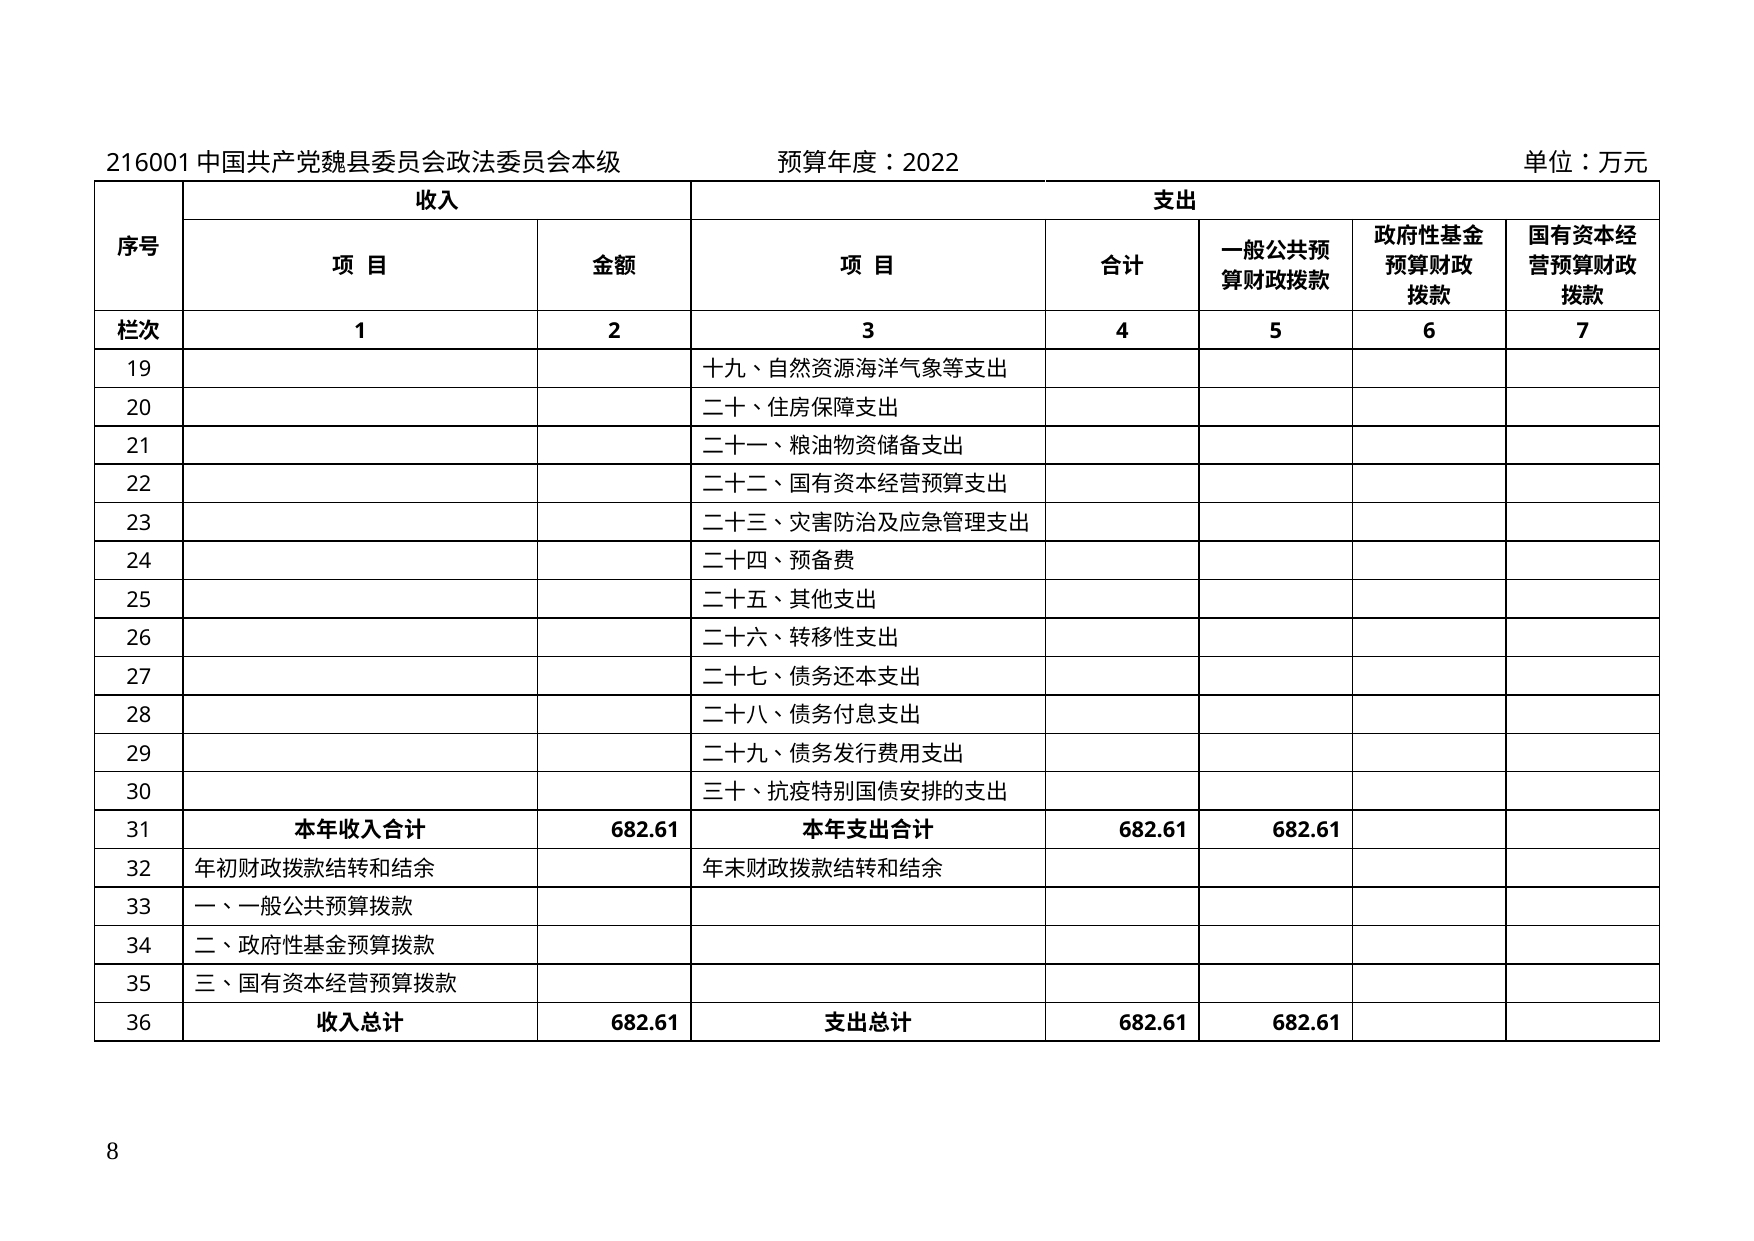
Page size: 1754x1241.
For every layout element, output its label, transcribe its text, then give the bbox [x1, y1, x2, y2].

table_cell 序号 [95, 182, 182, 309]
table_cell 36 [95, 1003, 182, 1040]
table_cell [1046, 503, 1198, 540]
table_cell 30 [95, 772, 182, 809]
table_cell [538, 427, 690, 463]
table_cell 项 目 [184, 220, 537, 309]
table_cell [692, 888, 1045, 924]
table_cell 22 [95, 465, 182, 502]
table_cell [1046, 542, 1198, 579]
table_cell 三十、抗疫特别国债安排的支出 [692, 772, 1045, 809]
table_cell [1353, 696, 1505, 732]
table_cell [184, 734, 537, 771]
table_cell 4 [1046, 311, 1198, 348]
table_cell [538, 734, 690, 771]
table_cell [184, 427, 537, 463]
table_cell [1353, 849, 1505, 886]
table_header 预算年度：2022 [692, 143, 1045, 180]
table_cell 二十六、转移性支出 [692, 619, 1045, 656]
table_cell [1353, 503, 1505, 540]
table_cell 一、一般公共预算拨款 [184, 888, 537, 924]
table_cell 本年支出合计 [692, 811, 1045, 848]
table_cell [1046, 926, 1198, 963]
table_cell [1353, 657, 1505, 694]
table_cell 年初财政拨款结转和结余 [184, 849, 537, 886]
table_cell [1353, 465, 1505, 502]
table_cell [1507, 427, 1659, 463]
table_cell [1200, 657, 1352, 694]
table_cell 二十七、债务还本支出 [692, 657, 1045, 694]
table_cell [1507, 849, 1659, 886]
table_cell [1353, 734, 1505, 771]
table_cell [1507, 657, 1659, 694]
table_cell [1507, 542, 1659, 579]
table_cell 二、政府性基金预算拨款 [184, 926, 537, 963]
table_cell [1200, 580, 1352, 617]
table_cell 收入 [184, 182, 690, 219]
table_cell [1507, 465, 1659, 502]
table_cell [538, 772, 690, 809]
table_cell [1200, 427, 1352, 463]
table_cell [1507, 350, 1659, 386]
table_cell 31 [95, 811, 182, 848]
table_cell [1046, 465, 1198, 502]
table_cell [538, 465, 690, 502]
table_cell [1507, 1003, 1659, 1040]
table_cell [184, 350, 537, 386]
table_cell 23 [95, 503, 182, 540]
table_cell [1200, 888, 1352, 924]
table_header 单位：万元 [1046, 143, 1659, 180]
table_cell [1200, 965, 1352, 1001]
table_cell [1353, 1003, 1505, 1040]
table_cell [538, 350, 690, 386]
table_cell [1046, 772, 1198, 809]
table_cell [184, 503, 537, 540]
table_cell 5 [1200, 311, 1352, 348]
table_cell 二十二、国有资本经营预算支出 [692, 465, 1045, 502]
table_cell 本年收入合计 [184, 811, 537, 848]
table_cell 国有资本经营预算财政拨款 [1507, 220, 1659, 309]
table_cell 二十一、粮油物资储备支出 [692, 427, 1045, 463]
table_cell [184, 465, 537, 502]
table_cell [1353, 350, 1505, 386]
table_cell 二十八、债务付息支出 [692, 696, 1045, 732]
table_cell 二十三、灾害防治及应急管理支出 [692, 503, 1045, 540]
table_cell [1353, 926, 1505, 963]
table_cell [1046, 580, 1198, 617]
table_cell [538, 619, 690, 656]
table_cell [1353, 580, 1505, 617]
table_cell 682.61 [1046, 811, 1198, 848]
table_cell [1507, 888, 1659, 924]
table_cell [1046, 888, 1198, 924]
table_cell 682.61 [1200, 811, 1352, 848]
table_cell 二十四、预备费 [692, 542, 1045, 579]
table_cell [1507, 811, 1659, 848]
table_cell [1507, 388, 1659, 425]
table_cell [1200, 465, 1352, 502]
table_cell [1046, 965, 1198, 1001]
table_cell [1507, 772, 1659, 809]
table_cell [538, 696, 690, 732]
table_cell [184, 657, 537, 694]
table_cell [1353, 888, 1505, 924]
table_cell [1200, 388, 1352, 425]
table_cell [1507, 734, 1659, 771]
table_cell 682.61 [538, 811, 690, 848]
table_cell [538, 888, 690, 924]
table_cell [1200, 696, 1352, 732]
table_cell 29 [95, 734, 182, 771]
table_cell [1200, 772, 1352, 809]
table_cell [1353, 811, 1505, 848]
table_cell 33 [95, 888, 182, 924]
table_cell 27 [95, 657, 182, 694]
table_cell 项 目 [692, 220, 1045, 309]
table_cell [184, 619, 537, 656]
table_cell 682.61 [1200, 1003, 1352, 1040]
table_cell [1353, 427, 1505, 463]
table_cell 二十、住房保障支出 [692, 388, 1045, 425]
table_cell 20 [95, 388, 182, 425]
table_cell [1507, 926, 1659, 963]
table_cell [538, 503, 690, 540]
table_cell [1200, 350, 1352, 386]
table_cell 26 [95, 619, 182, 656]
table_cell [538, 965, 690, 1001]
table_cell [184, 542, 537, 579]
table_cell [1046, 388, 1198, 425]
table_cell 21 [95, 427, 182, 463]
table_cell 7 [1507, 311, 1659, 348]
table_cell [1353, 388, 1505, 425]
table_cell 25 [95, 580, 182, 617]
table_cell 682.61 [538, 1003, 690, 1040]
table_cell 35 [95, 965, 182, 1001]
table_cell 32 [95, 849, 182, 886]
table_cell [1353, 772, 1505, 809]
table_cell [1046, 849, 1198, 886]
table_cell [538, 542, 690, 579]
table_cell [538, 849, 690, 886]
table_cell [1046, 350, 1198, 386]
table_cell [538, 580, 690, 617]
table_cell [1353, 965, 1505, 1001]
table_cell [1200, 542, 1352, 579]
table_cell [1200, 734, 1352, 771]
table_cell [1507, 580, 1659, 617]
table_cell [1507, 965, 1659, 1001]
table_cell 金额 [538, 220, 690, 309]
table_cell [184, 580, 537, 617]
table_cell [692, 926, 1045, 963]
table_cell [1507, 503, 1659, 540]
table_cell 合计 [1046, 220, 1198, 309]
table_cell [184, 772, 537, 809]
table_cell [184, 696, 537, 732]
table_cell [692, 965, 1045, 1001]
table_cell [1353, 619, 1505, 656]
table_cell 2 [538, 311, 690, 348]
table_cell 24 [95, 542, 182, 579]
table_cell [1046, 657, 1198, 694]
table_cell [538, 926, 690, 963]
table_cell 一般公共预算财政拨款 [1200, 220, 1352, 309]
table_cell [1507, 696, 1659, 732]
table_cell 支出总计 [692, 1003, 1045, 1040]
table_cell 十九、自然资源海洋气象等支出 [692, 350, 1045, 386]
table_cell 6 [1353, 311, 1505, 348]
table_cell [1046, 734, 1198, 771]
table_cell [1046, 696, 1198, 732]
table_cell [184, 388, 537, 425]
table_cell 收入总计 [184, 1003, 537, 1040]
table_cell 二十五、其他支出 [692, 580, 1045, 617]
table_cell [1200, 619, 1352, 656]
table_cell [538, 657, 690, 694]
table_cell 栏次 [95, 311, 182, 348]
table_cell [1353, 542, 1505, 579]
table_cell [1200, 849, 1352, 886]
table_cell 19 [95, 350, 182, 386]
table_cell 三、国有资本经营预算拨款 [184, 965, 537, 1001]
table_cell 政府性基金预算财政 拨款 [1353, 220, 1505, 309]
table_cell 年末财政拨款结转和结余 [692, 849, 1045, 886]
table_cell [1200, 926, 1352, 963]
table_cell 二十九、债务发行费用支出 [692, 734, 1045, 771]
table_cell 1 [184, 311, 537, 348]
table_header 216001中国共产党魏县委员会政法委员会本级 [95, 143, 690, 180]
table_cell 3 [692, 311, 1045, 348]
table_cell [1200, 503, 1352, 540]
table_cell 682.61 [1046, 1003, 1198, 1040]
table_cell [1046, 427, 1198, 463]
table_cell [1046, 619, 1198, 656]
table_cell 34 [95, 926, 182, 963]
table_cell [538, 388, 690, 425]
table_cell 28 [95, 696, 182, 732]
table_cell [1507, 619, 1659, 656]
table_cell 支出 [692, 182, 1659, 219]
